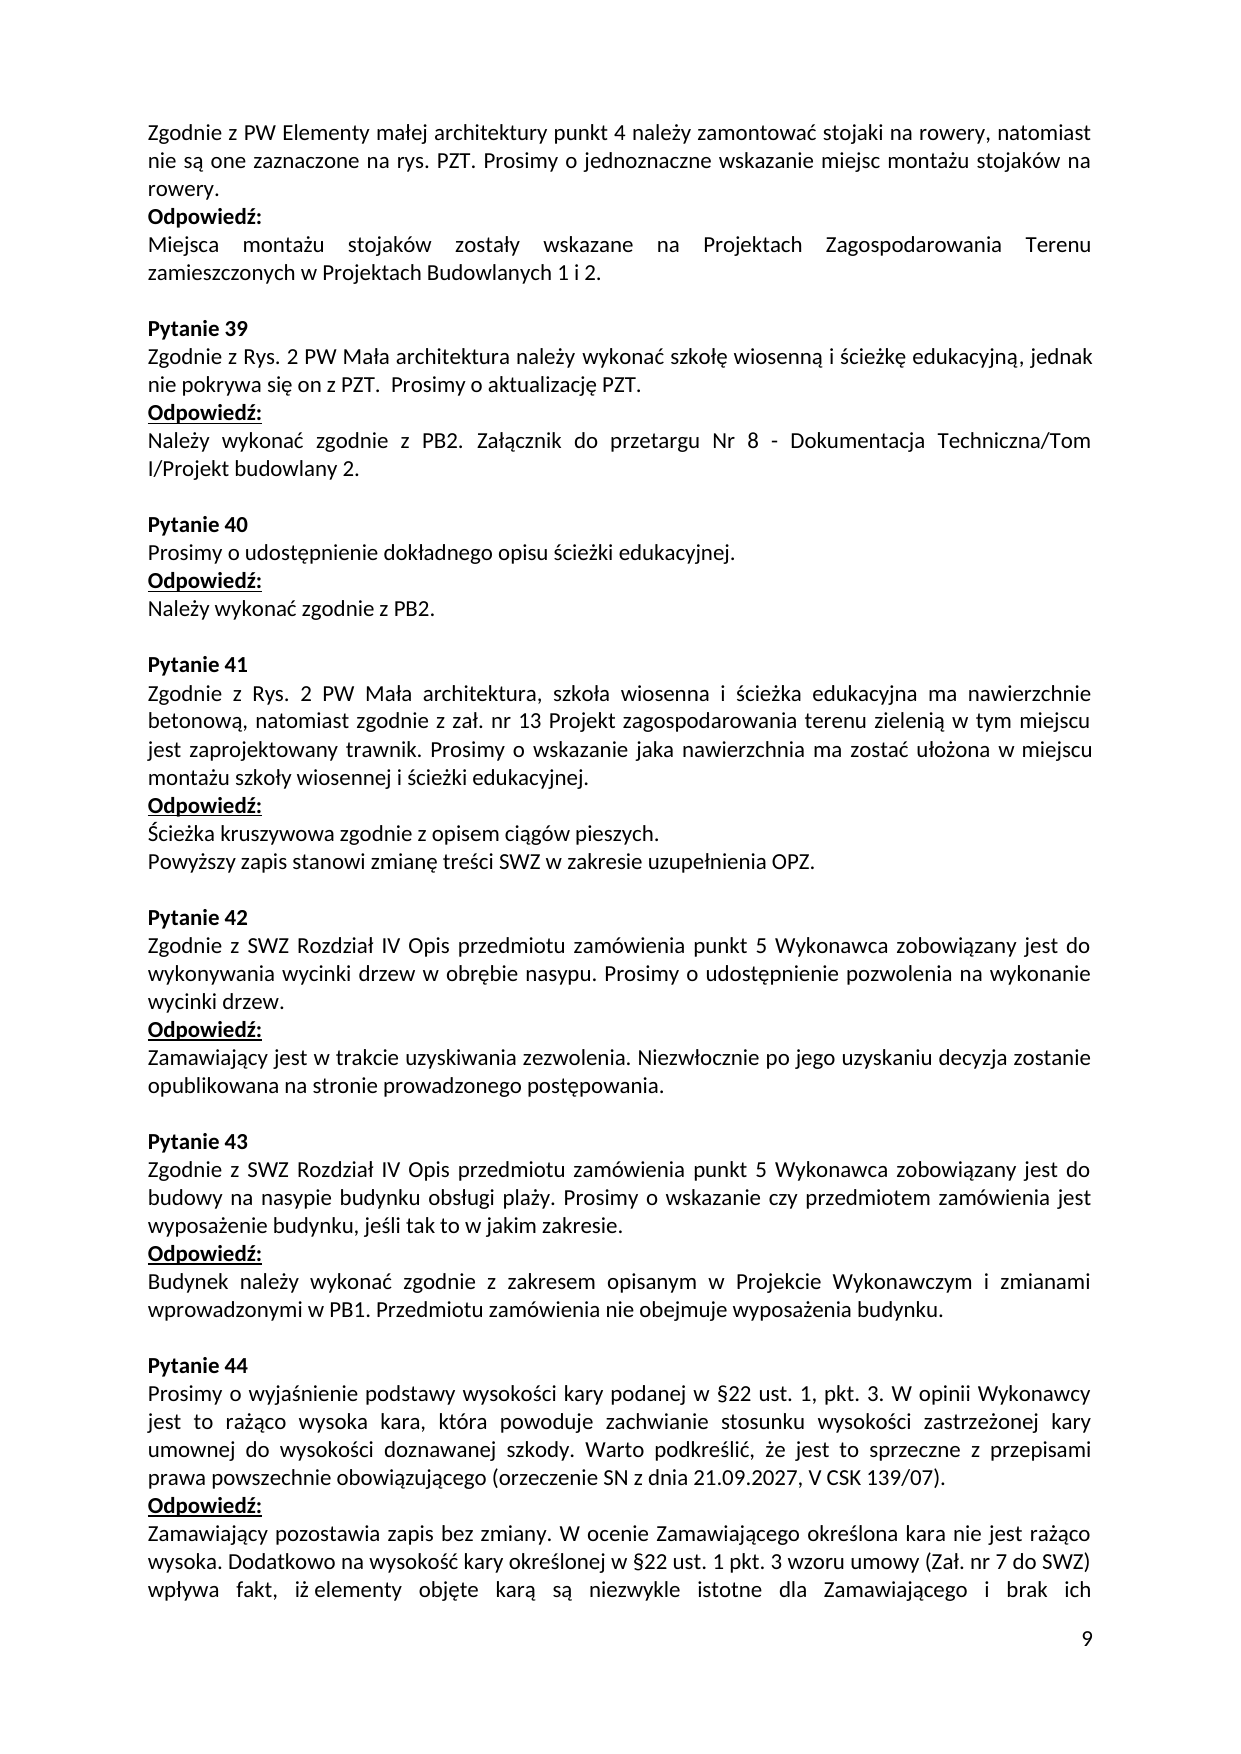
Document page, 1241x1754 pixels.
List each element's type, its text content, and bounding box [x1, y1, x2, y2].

text Pytanie 40 [148, 511, 1093, 538]
text Ścieżka kruszywowa zgodnie z opisem ciągów pieszych. [148, 819, 1093, 847]
text Powyższy zapis stanowi zmianę treści SWZ w zakresie uzupełnienia OPZ. [148, 847, 1093, 875]
text Zgodnie z SWZ Rozdział IV Opis przedmiotu zamówienia punkt 5 Wykonawca zobowiązany jest do budowy na nasypie budynku obsługi plaży. Prosimy o wskazanie czy przedmiotem zamówienia jest wyposażenie budynku, jeśli tak to w jakim zakresie. [148, 1155, 1093, 1239]
text Należy wykonać zgodnie z PB2. [148, 594, 1093, 623]
text Zamawiający jest w trakcie uzyskiwania zezwolenia. Niezwłocznie po jego uzyskaniu decyzja zostanie opublikowana na stronie prowadzonego postępowania. [148, 1043, 1093, 1099]
text Odpowiedź: [148, 202, 1093, 230]
text Odpowiedź: [148, 1015, 1093, 1043]
text Pytanie 43 [148, 1127, 1093, 1155]
text Odpowiedź: [148, 398, 1093, 426]
text Budynek należy wykonać zgodnie z zakresem opisanym w Projekcie Wykonawczym i zmianami wprowadzonymi w PB1. Przedmiotu zamówienia nie obejmuje wyposażenia budynku. [148, 1267, 1093, 1323]
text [148, 1519, 1093, 1603]
text Zgodnie z Rys. 2 PW Mała architektura, szkoła wiosenna i ścieżka edukacyjna ma nawierzchnie betonową, natomiast zgodnie z zał. nr 13 Projekt zagospodarowania terenu zielenią w tym miejscu jest zaprojektowany trawnik. Prosimy o wskazanie jaka nawierzchnia ma zostać ułożona w miejscu montażu szkoły wiosennej i ścieżki edukacyjnej. [148, 679, 1093, 791]
text Pytanie 41 [148, 651, 1093, 679]
text Odpowiedź: [148, 1239, 1093, 1267]
text Pytanie 42 [148, 903, 1093, 931]
text Odpowiedź: [148, 1491, 1093, 1519]
text Miejsca montażu stojaków zostały wskazane na Projektach Zagospodarowania Terenu zamieszczonych w Projektach Budowlanych 1 i 2. [148, 230, 1093, 286]
text Pytanie 44 [148, 1351, 1093, 1379]
text Prosimy o udostępnienie dokładnego opisu ścieżki edukacyjnej. [148, 538, 1093, 567]
text Zgodnie z SWZ Rozdział IV Opis przedmiotu zamówienia punkt 5 Wykonawca zobowiązany jest do wykonywania wycinki drzew w obrębie nasypu. Prosimy o udostępnienie pozwolenia na wykonanie wycinki drzew. [148, 931, 1093, 1015]
text Prosimy o wyjaśnienie podstawy wysokości kary podanej w §22 ust. 1, pkt. 3. W opinii Wykonawcy jest to rażąco wysoka kara, która powoduje zachwianie stosunku wysokości zastrzeżonej kary umownej do wysokości doznawanej szkody. Warto podkreślić, że jest to sprzeczne z przepisami prawa powszechnie obowiązującego (orzeczenie SN z dnia 21.09.2027, V CSK 139/07). [148, 1379, 1093, 1491]
text Odpowiedź: [148, 791, 1093, 819]
text Należy wykonać zgodnie z PB2. Załącznik do przetargu Nr 8 - Dokumentacja Techniczna/Tom I/Projekt budowlany 2. [148, 426, 1093, 482]
text Zgodnie z Rys. 2 PW Mała architektura należy wykonać szkołę wiosenną i ścieżkę edukacyjną, jednak nie pokrywa się on z PZT. Prosimy o aktualizację PZT. [148, 342, 1093, 398]
text Pytanie 39 [148, 314, 1093, 342]
text Odpowiedź: [148, 567, 1093, 594]
text Zgodnie z PW Elementy małej architektury punkt 4 należy zamontować stojaki na rowery, natomiast nie są one zaznaczone na rys. PZT. Prosimy o jednoznaczne wskazanie miejsc montażu stojaków na rowery. [148, 118, 1093, 202]
